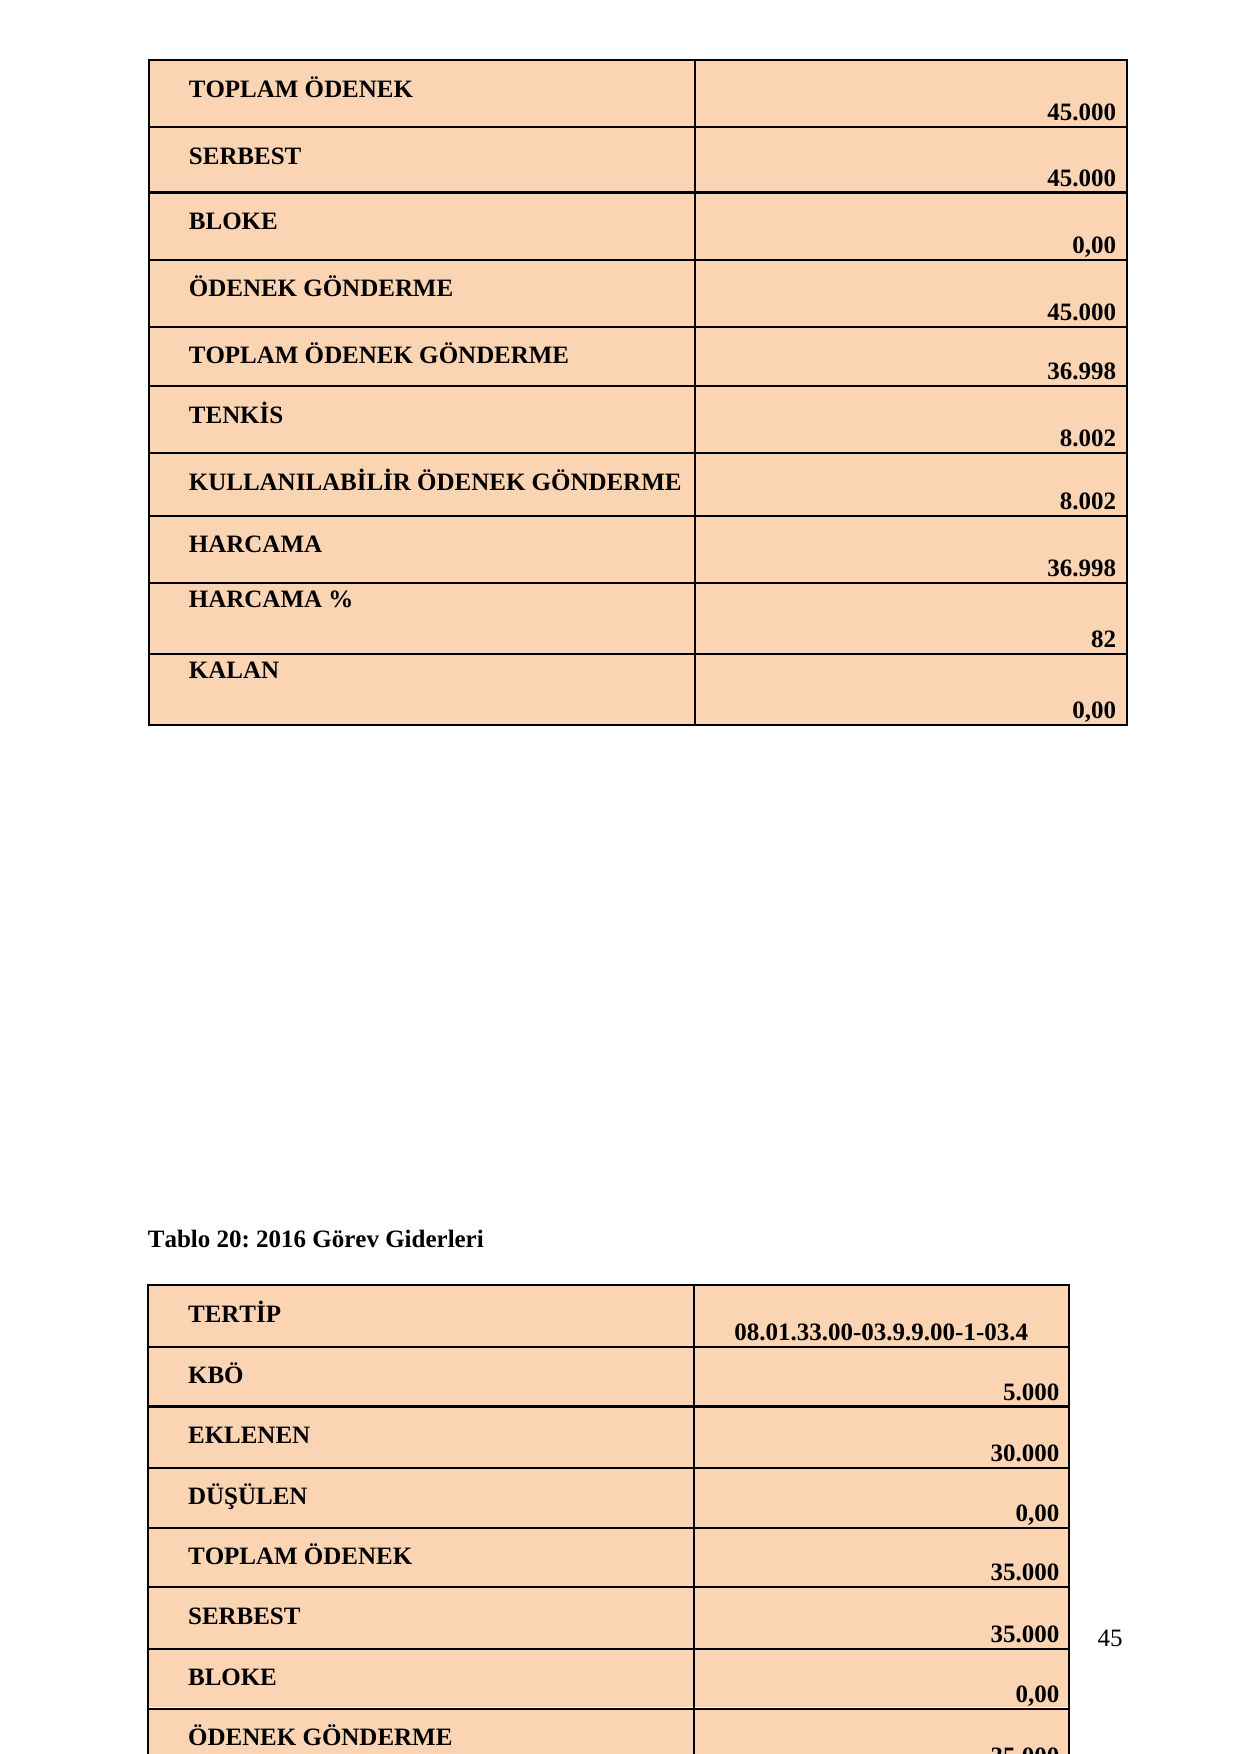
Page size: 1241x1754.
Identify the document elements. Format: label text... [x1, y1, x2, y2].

text Tablo 20: 2016 Görev Giderleri [148, 1224, 1122, 1252]
table_cell 0,00 [696, 194, 1126, 259]
table_cell 8.002 [696, 387, 1126, 452]
table_cell BLOKE [150, 194, 694, 259]
table_cell TOPLAM ÖDENEK [150, 61, 694, 126]
table_cell TENKİS [150, 387, 694, 452]
table_cell KULLANILABİLİR ÖDENEK GÖNDERME [150, 454, 694, 515]
table_cell 0,00 [696, 655, 1126, 724]
table_cell HARCAMA [150, 517, 694, 582]
table_cell 8.002 [696, 454, 1126, 515]
table_cell SERBEST [150, 128, 694, 191]
table_cell 82 [696, 584, 1126, 653]
table_cell TOPLAM ÖDENEK GÖNDERME [150, 328, 694, 385]
table_cell KALAN [150, 655, 694, 724]
table_cell 36.998 [696, 328, 1126, 385]
table_cell 45.000 [696, 128, 1126, 191]
table_cell 45.000 [696, 61, 1126, 126]
table_cell 36.998 [696, 517, 1126, 582]
table_cell ÖDENEK GÖNDERME [150, 261, 694, 326]
table_cell HARCAMA % [150, 584, 694, 653]
table_cell 45.000 [696, 261, 1126, 326]
